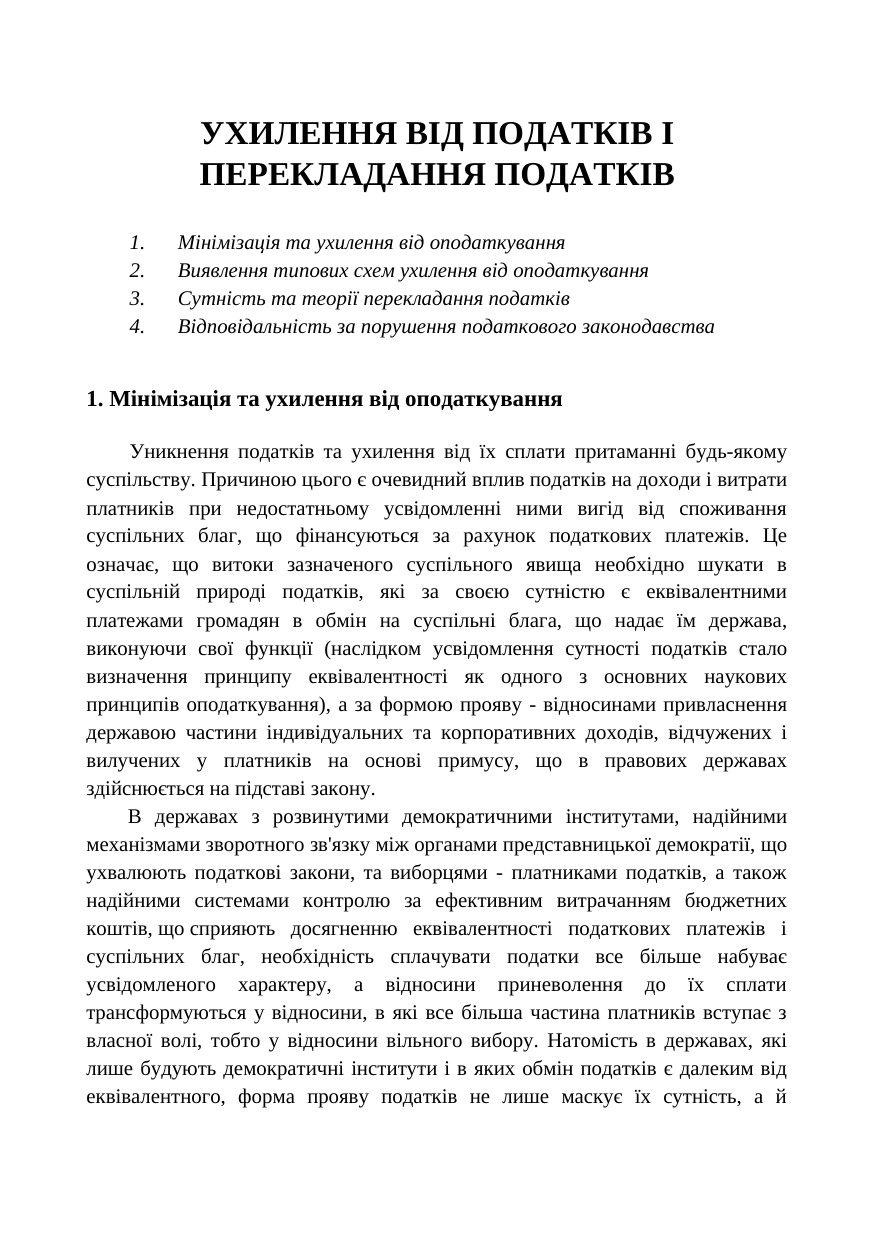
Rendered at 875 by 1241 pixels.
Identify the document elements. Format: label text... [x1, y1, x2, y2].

list Сутність та теорії перекладання податків [129, 283, 788, 311]
list Мінімізація та ухилення від оподаткування [129, 227, 788, 255]
text Уникнення податків та ухилення від їх сплати притаманні будь-якому суспільству. Причиною цього є очевидний вплив податків на доходи і витрати платників при недостатньому усвідомленні ними вигід від споживання суспільних благ, що фінансуються за рахунок податкових платежів. Це означає, що витоки зазначеного суспільного явища необхідно шукати в суспільній природі податків, які за своєю сутністю є еквівалентними платежами громадян в обмін на суспільні блага, що надає їм держава, виконуючи свої функції (наслідком усвідомлення сутності податків стало визначення принципу еквівалентності як одного з основних наукових принципів оподаткування), а за формою прояву - відносинами привласнення державою частини індивідуальних та корпоративних доходів, відчужених і вилучених у платників на основі примусу, що в правових державах здійснюється на підставі закону. [86, 436, 788, 801]
list Відповідальність за порушення податкового законодавства [129, 311, 788, 339]
text УХИЛЕННЯ ВІД ПОДАТКІВ І ПЕРЕКЛАДАННЯ ПОДАТКІВ [86, 112, 788, 193]
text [86, 801, 788, 1109]
list Виявлення типових схем ухилення від оподаткування [129, 255, 788, 283]
text 1. Мінімізація та ухилення від оподаткування [86, 385, 788, 411]
